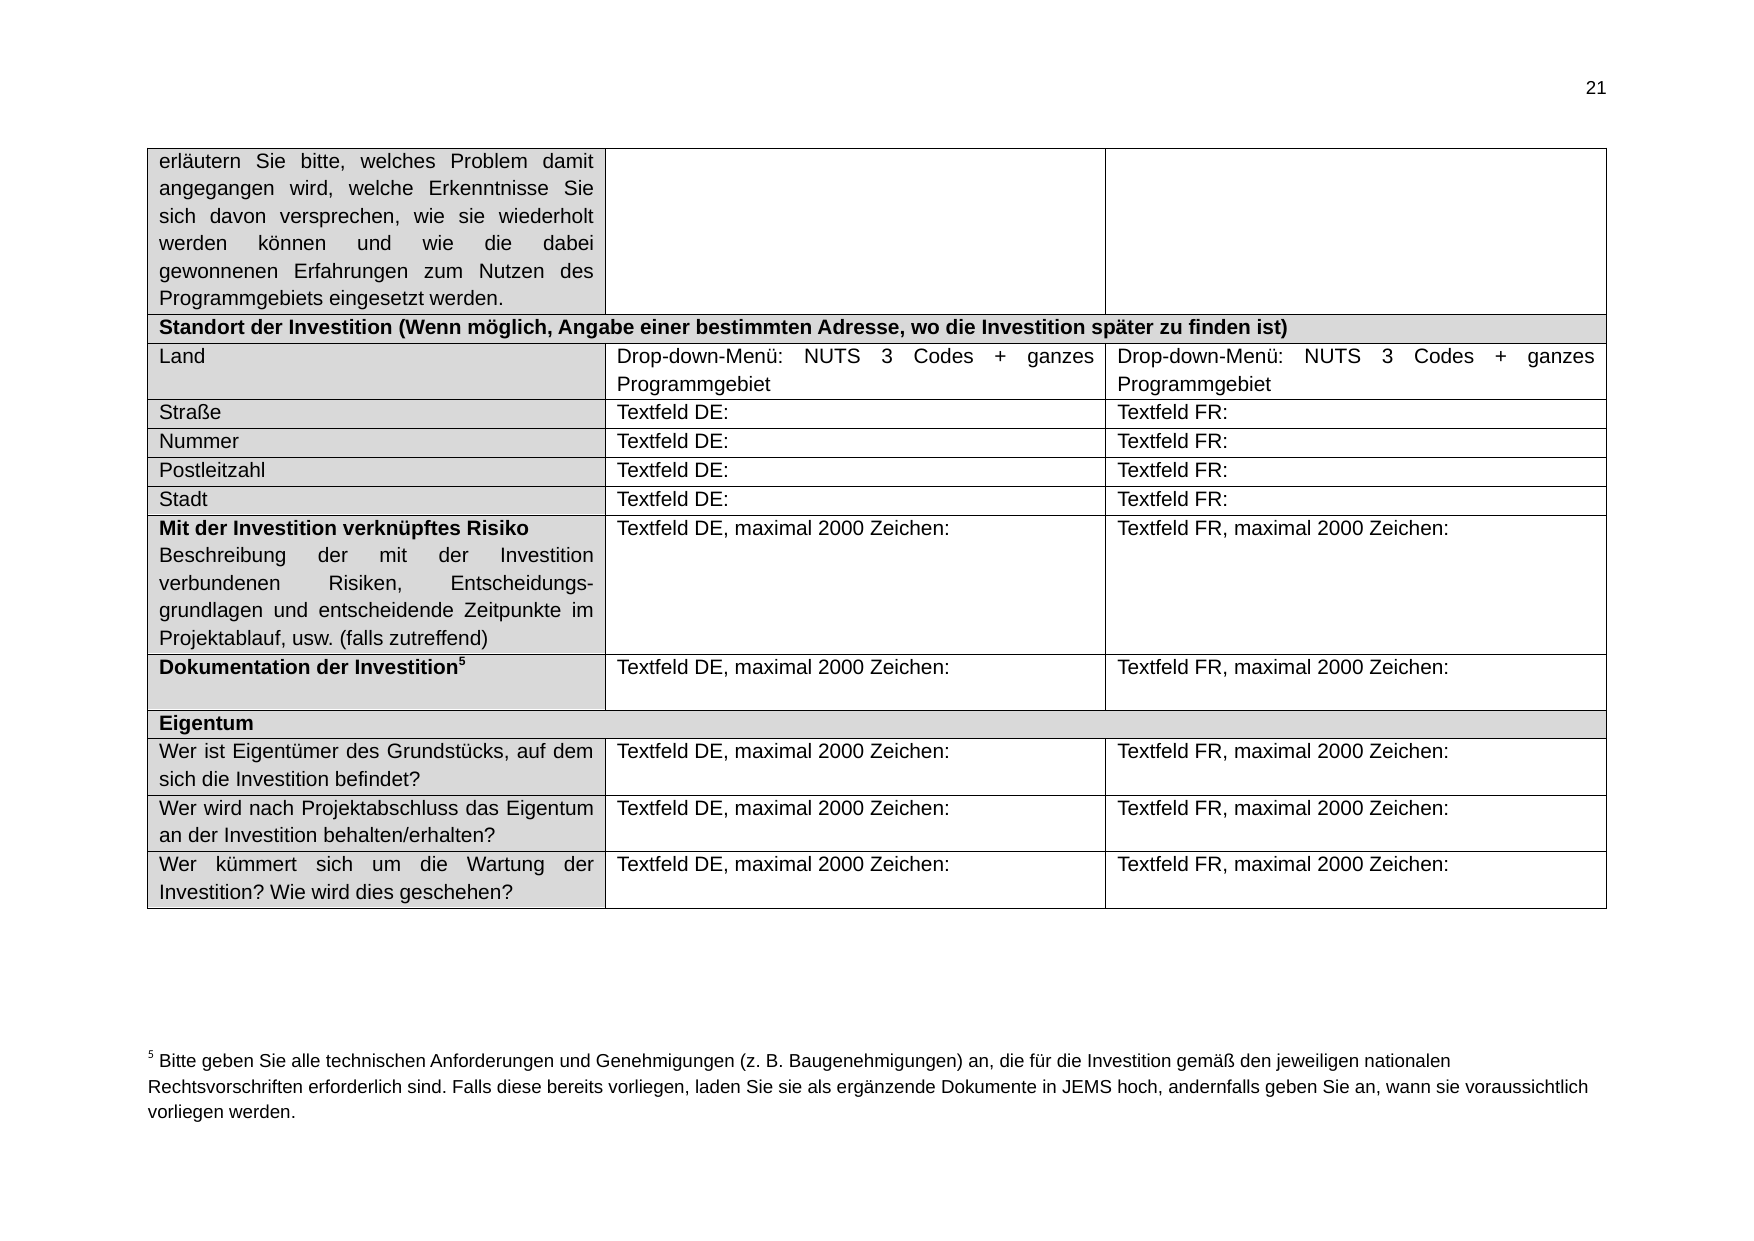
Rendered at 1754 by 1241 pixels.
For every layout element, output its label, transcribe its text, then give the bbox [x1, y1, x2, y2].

table_cell Nummer [148, 429, 605, 457]
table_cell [1106, 149, 1606, 314]
table_cell Textfeld FR, maximal 2000 Zeichen: [1106, 655, 1606, 709]
table_cell Textfeld DE, maximal 2000 Zeichen: [606, 739, 1105, 795]
table_cell Textfeld DE: [606, 487, 1105, 514]
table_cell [148, 149, 605, 314]
table_cell Land [148, 344, 605, 399]
table_cell Textfeld FR, maximal 2000 Zeichen: [1106, 739, 1606, 795]
table_cell Textfeld DE: [606, 429, 1105, 457]
table_cell Postleitzahl [148, 458, 605, 486]
table_cell Textfeld FR: [1106, 429, 1606, 457]
table_cell Textfeld FR, maximal 2000 Zeichen: [1106, 796, 1606, 851]
table_cell Textfeld DE, maximal 2000 Zeichen: [606, 852, 1105, 907]
table_cell Straße [148, 400, 605, 428]
table_cell Wer wird nach Projektabschluss das Eigentum an der Investition behalten/erhalten? [148, 796, 605, 851]
table_cell Drop-down-Menü: NUTS 3 Codes + ganzes Programmgebiet [606, 344, 1105, 399]
table_cell Textfeld DE, maximal 2000 Zeichen: [606, 796, 1105, 851]
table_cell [606, 149, 1105, 314]
table_cell Textfeld FR, maximal 2000 Zeichen: [1106, 852, 1606, 907]
table_cell Wer kümmert sich um die Wartung der Investition? Wie wird dies geschehen? [148, 852, 605, 907]
table_cell Textfeld FR: [1106, 400, 1606, 428]
table_cell Drop-down-Menü: NUTS 3 Codes + ganzes Programmgebiet [1106, 344, 1606, 399]
table_cell Textfeld FR, maximal 2000 Zeichen: [1106, 516, 1606, 653]
table_cell Textfeld DE: [606, 400, 1105, 428]
table_cell Dokumentation der Investition [148, 655, 605, 709]
table_cell Standort der Investition (Wenn möglich, Angabe einer bestimmten Adresse, wo die Investition später zu finden ist) [148, 315, 1606, 343]
table_cell Textfeld DE: [606, 458, 1105, 486]
table_cell Textfeld DE, maximal 2000 Zeichen: [606, 516, 1105, 653]
table_cell Wer ist Eigentümer des Grundstücks, auf dem sich die Investition befindet? [148, 739, 605, 795]
table_cell Textfeld FR: [1106, 458, 1606, 486]
table_cell Stadt [148, 487, 605, 514]
table_cell Mit der Investition verknüpftes Risiko Beschreibung der mit der Investition verbundenen Risiken, Entscheidungs-grundlagen und entscheidende Zeitpunkte im Projektablauf, usw. (falls zutreffend) [148, 516, 605, 653]
table_cell Textfeld DE, maximal 2000 Zeichen: [606, 655, 1105, 709]
table_cell Textfeld FR: [1106, 487, 1606, 514]
table_cell Eigentum [148, 711, 1606, 738]
